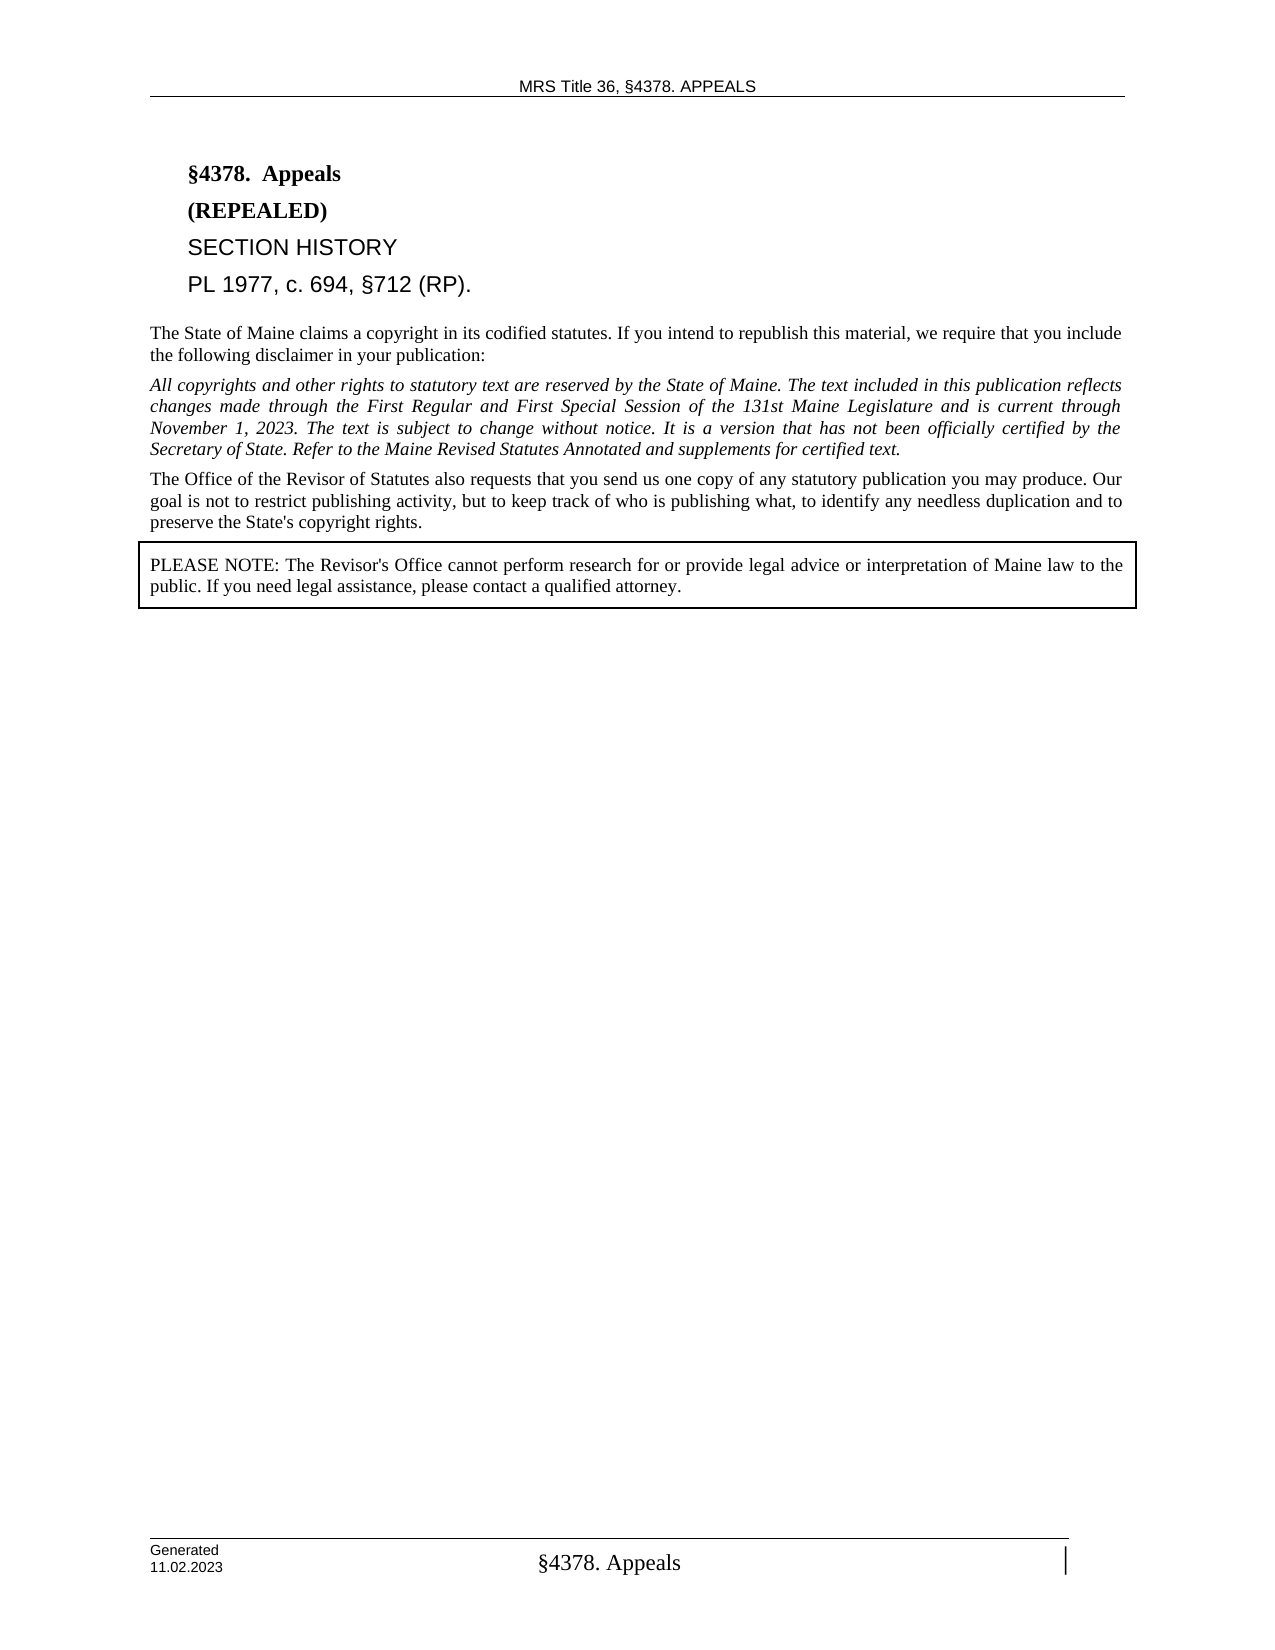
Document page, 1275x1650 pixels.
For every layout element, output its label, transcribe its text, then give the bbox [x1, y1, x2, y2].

text The Office of the Revisor of Statutes also requests that you send us one copy of any statutory publication you may produce. Our goal is not to restrict publishing activity, but to keep track of who is publishing what, to identify any needless duplication and to preserve the State's copyright rights. [150, 468, 1125, 533]
text PLEASE NOTE: The Revisor's Office cannot perform research for or provide legal advice or interpretation of Maine law to the public. If you need legal assistance, please contact a qualified attorney. [140, 543, 1135, 607]
text §4378. Appeals [187, 160, 1125, 187]
text PL 1977, c. 694, §712 (RP). [187, 271, 1125, 297]
text (REPEALED) [187, 197, 1125, 223]
text All copyrights and other rights to statutory text are reserved by the State of Maine. The text included in this publication reflects changes made through the First Regular and First Special Session of the 131st Maine Legislature and is current through November 1, 2023 . The text is subject to change without notice. It is a version that has not been officially certified by the Secretary of State. Refer to the Maine Revised Statutes Annotated and supplements for certified text. [150, 373, 1125, 460]
text SECTION HISTORY [187, 234, 1125, 260]
text The State of Maine claims a copyright in its codified statutes. If you intend to republish this material, we require that you include the following disclaimer in your publication: [150, 322, 1125, 365]
